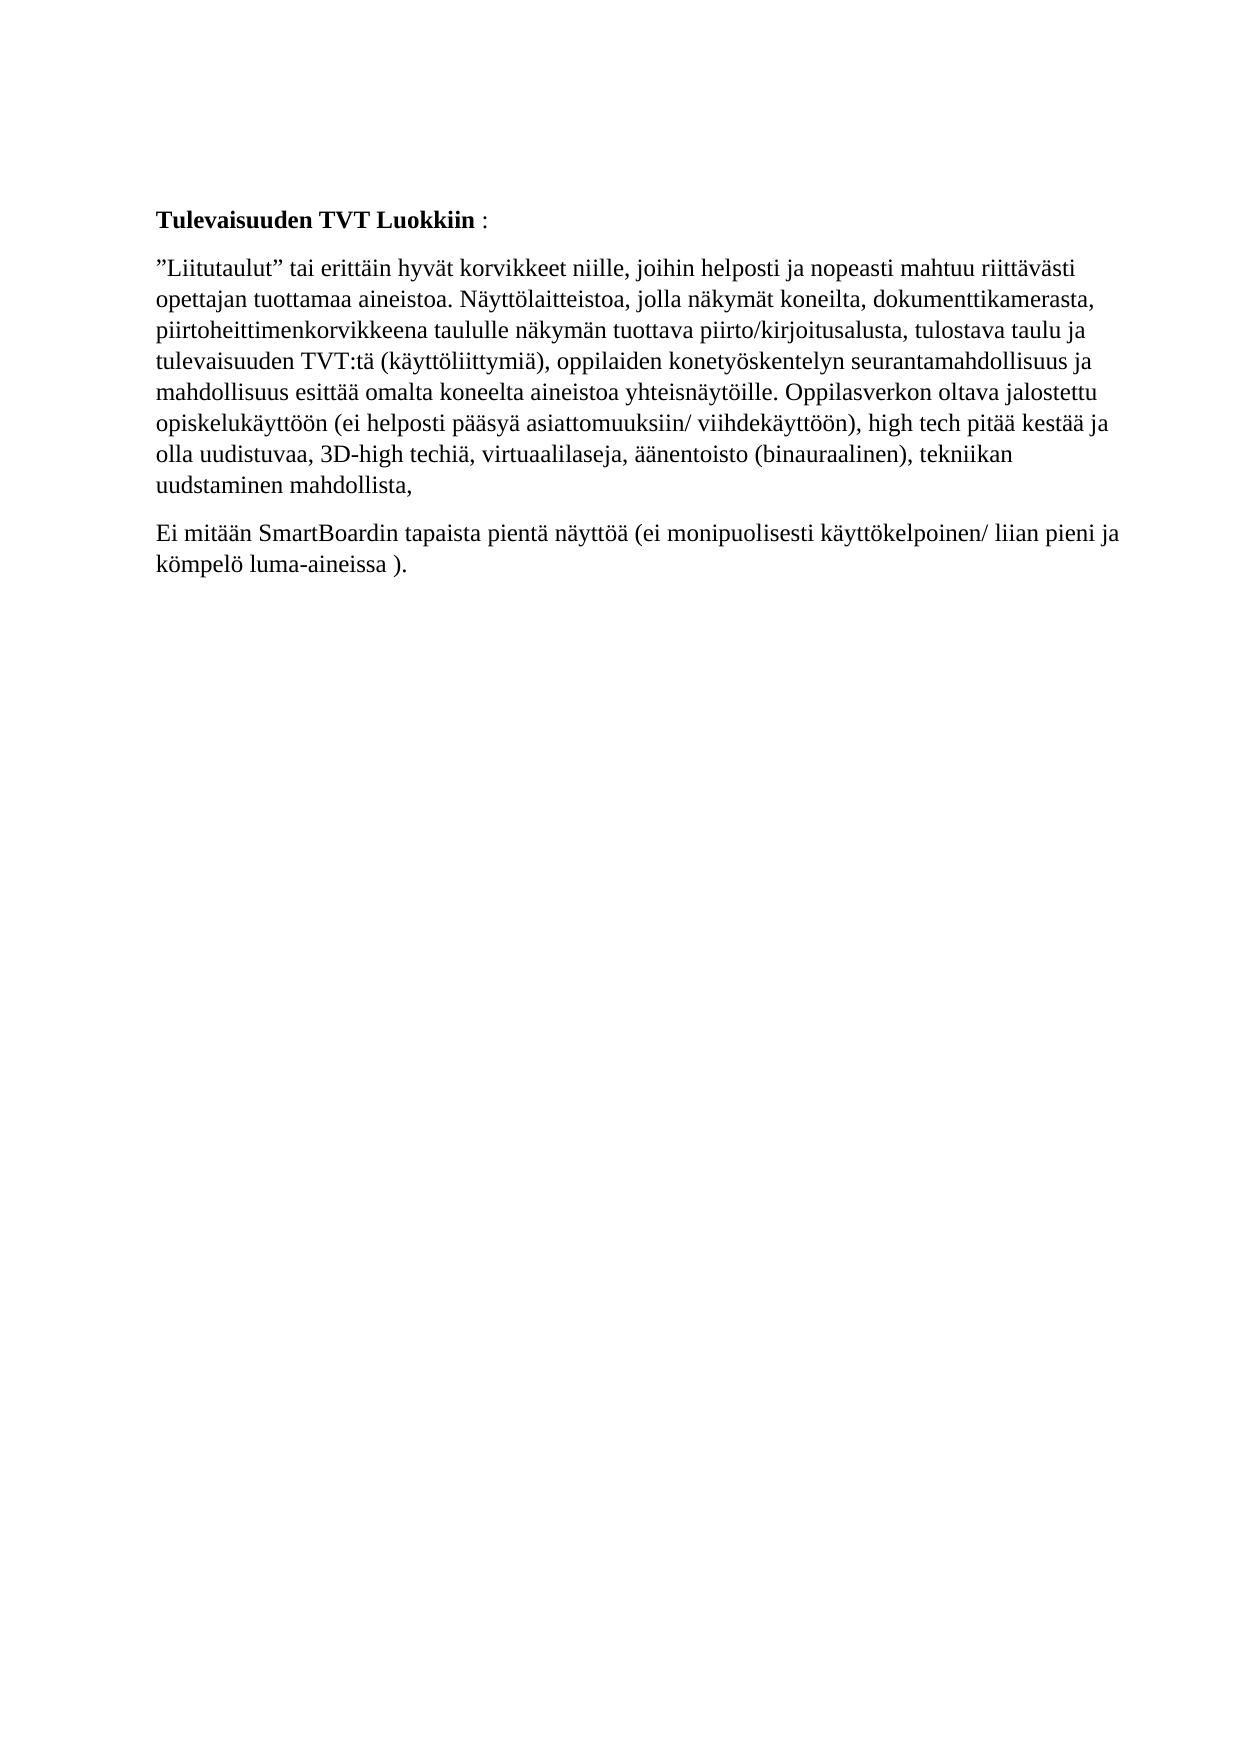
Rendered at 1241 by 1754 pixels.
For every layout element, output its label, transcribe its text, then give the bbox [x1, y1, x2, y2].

text Ei mitään SmartBoardin tapaista pientä näyttöä (ei monipuolisesti käyttökelpoinen/ liian pieni ja kömpelö luma-aineissa ). [156, 518, 1122, 578]
text ”Liitutaulut” tai erittäin hyvät korvikkeet niille, joihin helposti ja nopeasti mahtuu riittävästi opettajan tuottamaa aineistoa. Näyttölaitteistoa, jolla näkymät koneilta, dokumenttikamerasta, piirtoheittimenkorvikkeena taululle näkymän tuottava piirto/kirjoitusalusta, tulostava taulu ja tulevaisuuden TVT:tä (käyttöliittymiä), oppilaiden konetyöskentelyn seurantamahdollisuus ja mahdollisuus esittää omalta koneelta aineistoa yhteisnäytöille. Oppilasverkon oltava jalostettu opiskelukäyttöön (ei helposti pääsyä asiattomuuksiin/ viihdekäyttöön), high tech pitää kestää ja olla uudistuvaa, 3D-high techiä, virtuaalilaseja, äänentoisto (binauraalinen), tekniikan uudstaminen mahdollista, [156, 253, 1122, 499]
text Tulevaisuuden TVT Luokkiin : [156, 206, 1122, 234]
